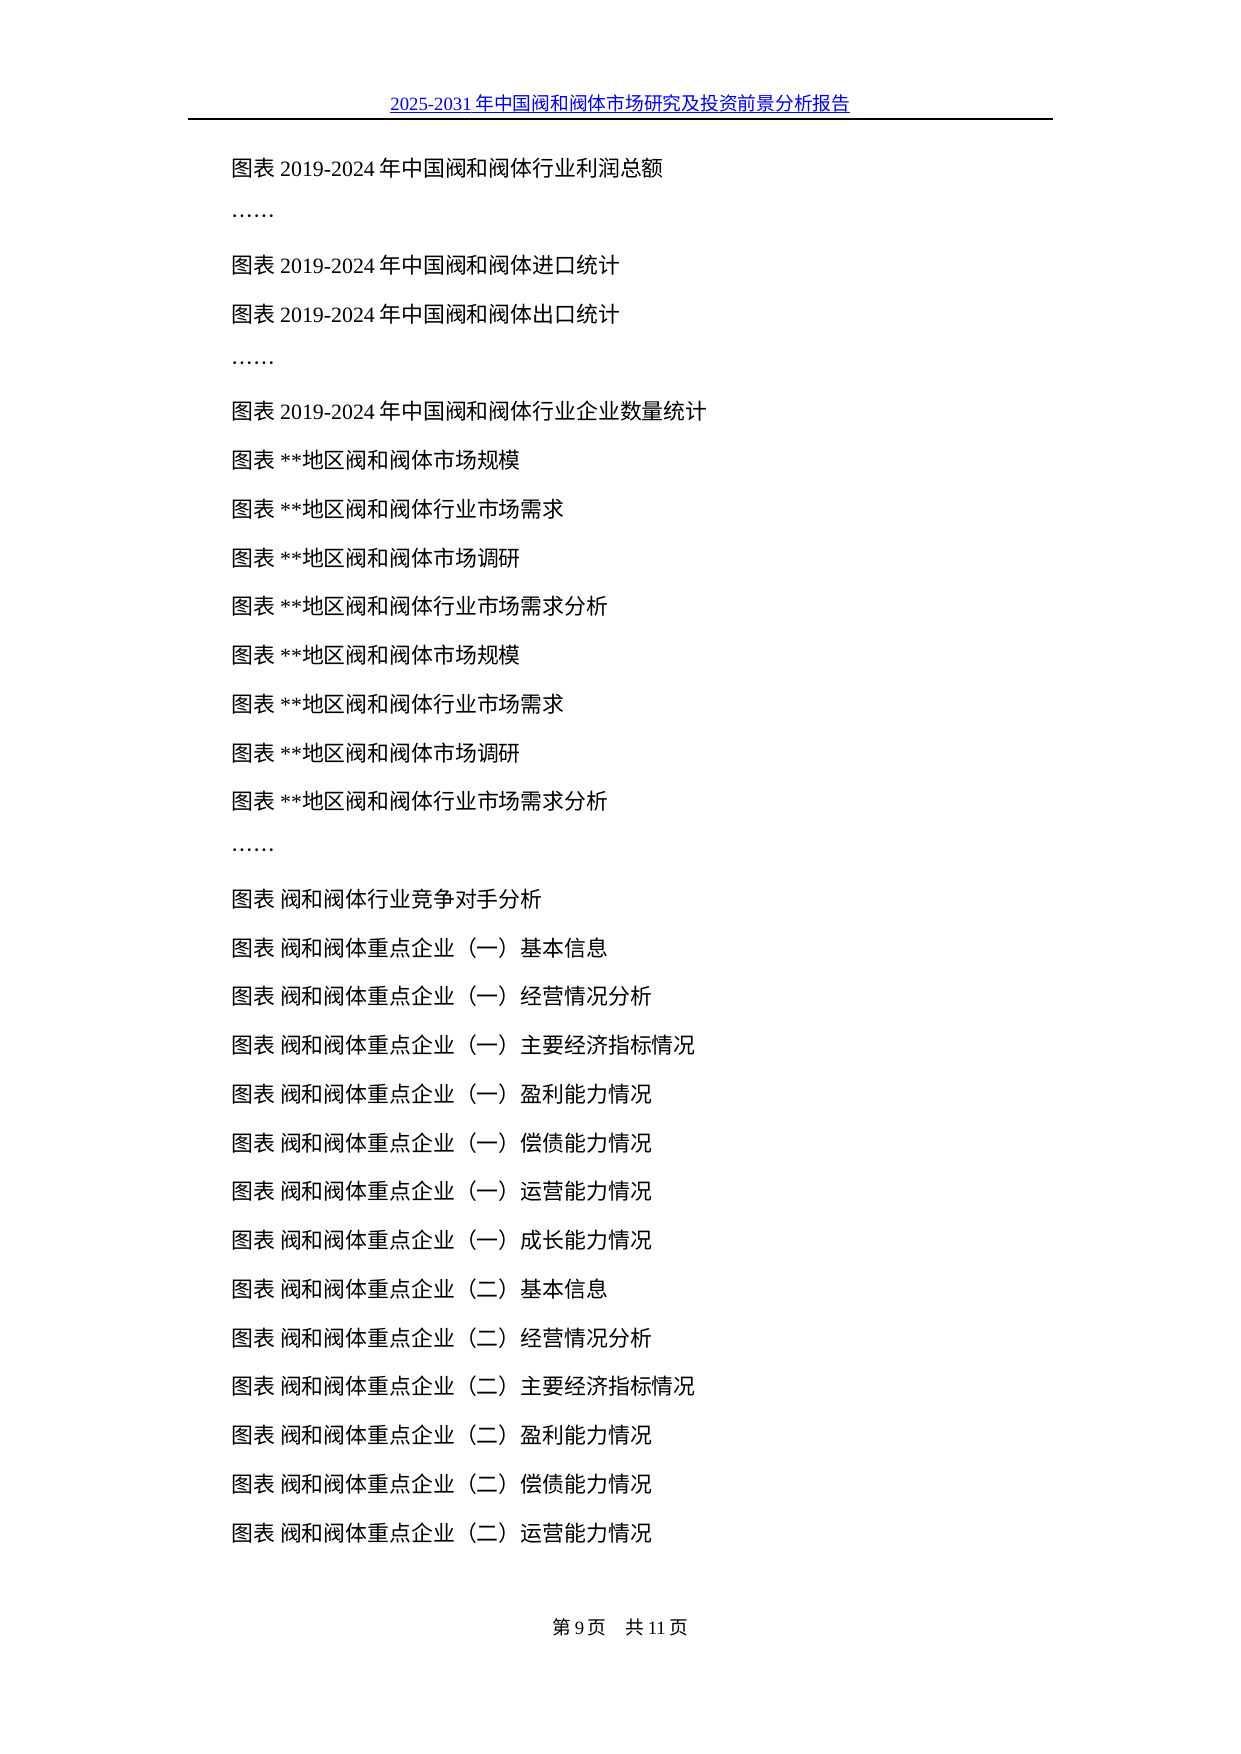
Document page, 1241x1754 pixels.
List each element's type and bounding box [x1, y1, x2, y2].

text [187, 150, 1053, 1548]
